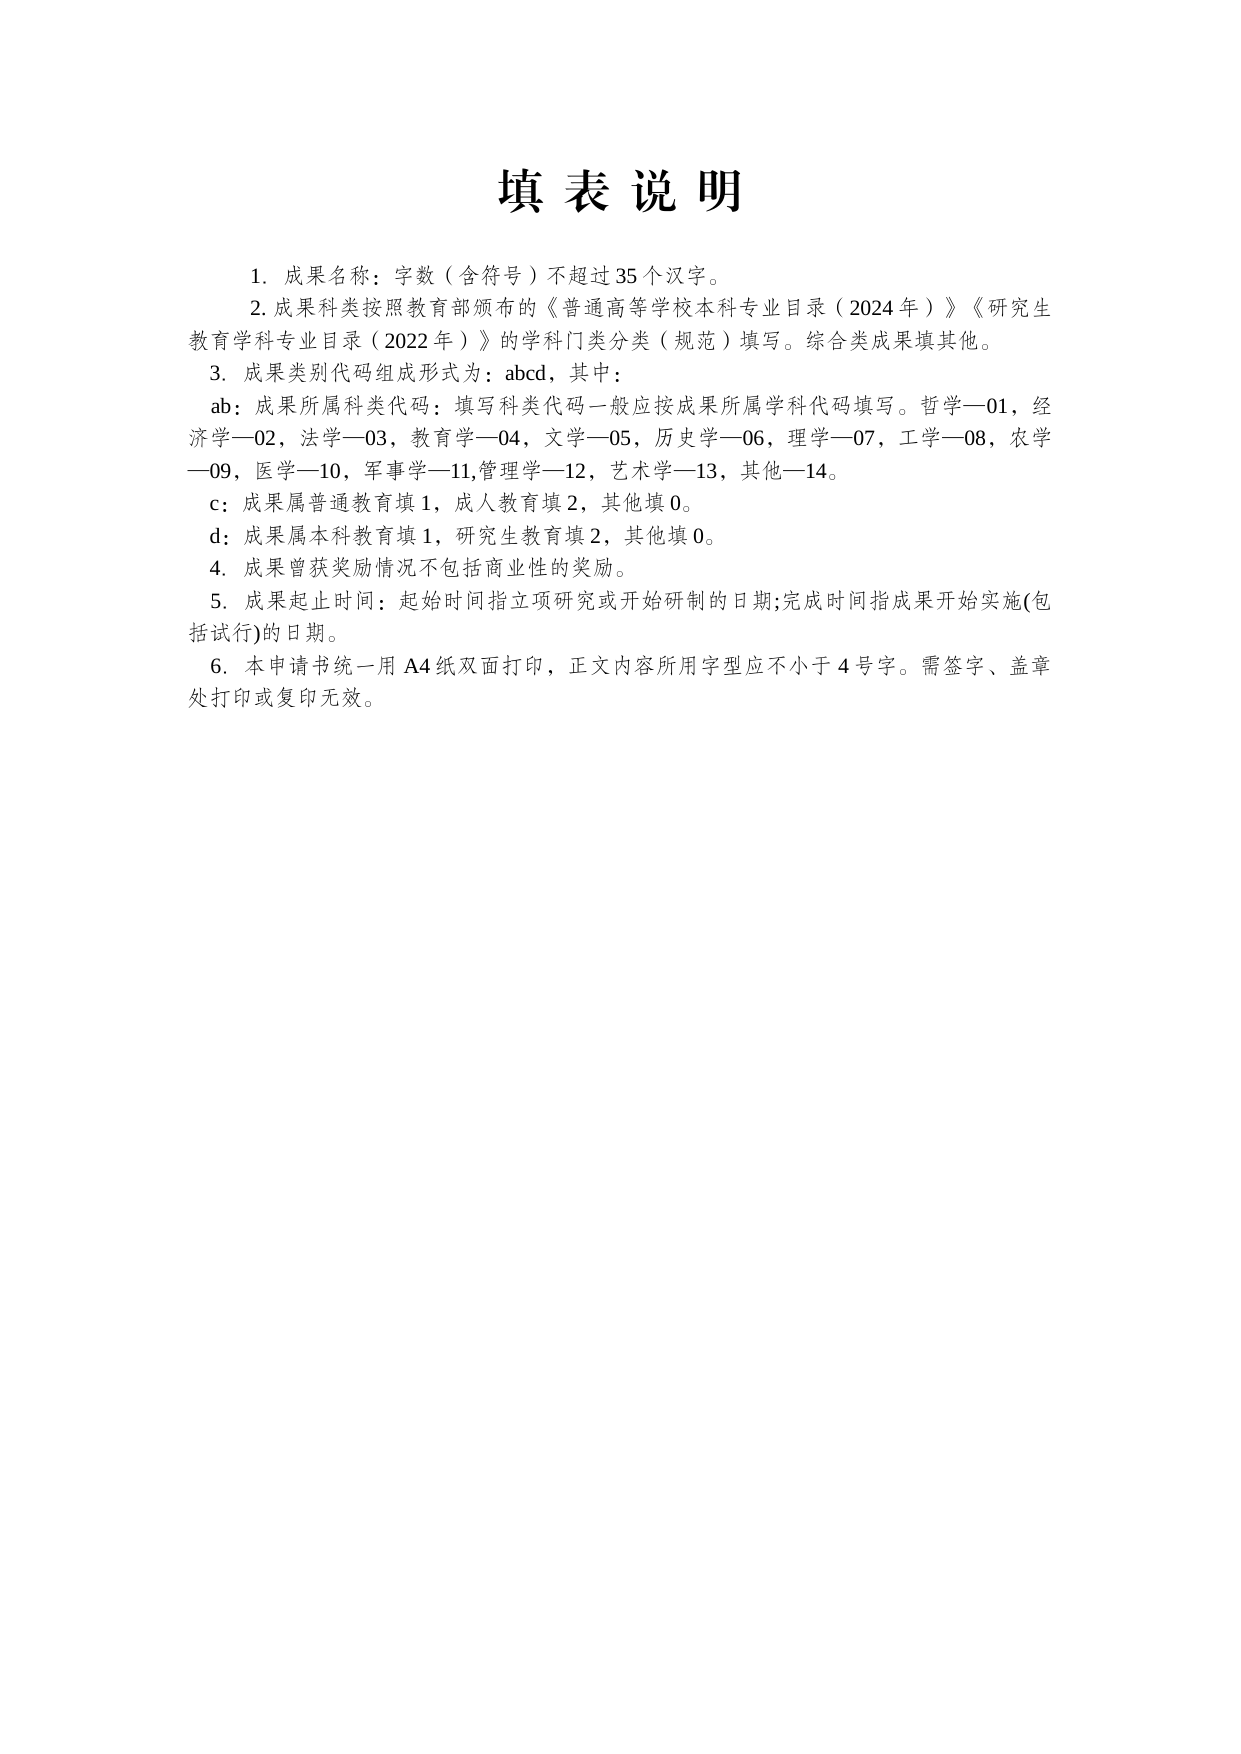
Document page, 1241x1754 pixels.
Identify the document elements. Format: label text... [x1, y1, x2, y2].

text 4．成果曾获奖励情况不包括商业性的奖励。 [187, 552, 1053, 584]
text c：成果属普通教育填1，成人教育填2，其他填0。 [187, 487, 1053, 519]
text 6．本申请书统一用A4纸双面打印，正文内容所用字型应不小于4号字。需签字、盖章处打印或复印无效。 [187, 649, 1053, 714]
text 1．成果名称：字数（含符号）不超过35个汉字。 [187, 259, 1053, 292]
text 3．成果类别代码组成形式为：abcd，其中： [187, 357, 1053, 389]
text d：成果属本科教育填1，研究生教育填2，其他填0。 [187, 519, 1053, 552]
text 填表说明 [187, 162, 1053, 227]
text ab：成果所属科类代码：填写科类代码一般应按成果所属学科代码填写。哲学—01，经济学—02，法学—03，教育学—04，文学—05，历史学—06，理学—07，工学—08，农学—09，医学—10，军事学—11,管理学—12，艺术学—13，其他—14。 [187, 389, 1053, 487]
text 5．成果起止时间：起始时间指立项研究或开始研制的日期;完成时间指成果开始实施(包括试行)的日期。 [187, 584, 1053, 649]
text 2. 成果科类按照教育部颁布的《普通高等学校本科专业目录（2024年）》《研究生教育学科专业目录（2022年）》的学科门类分类（规范）填写。综合类成果填其他。 [187, 292, 1053, 357]
